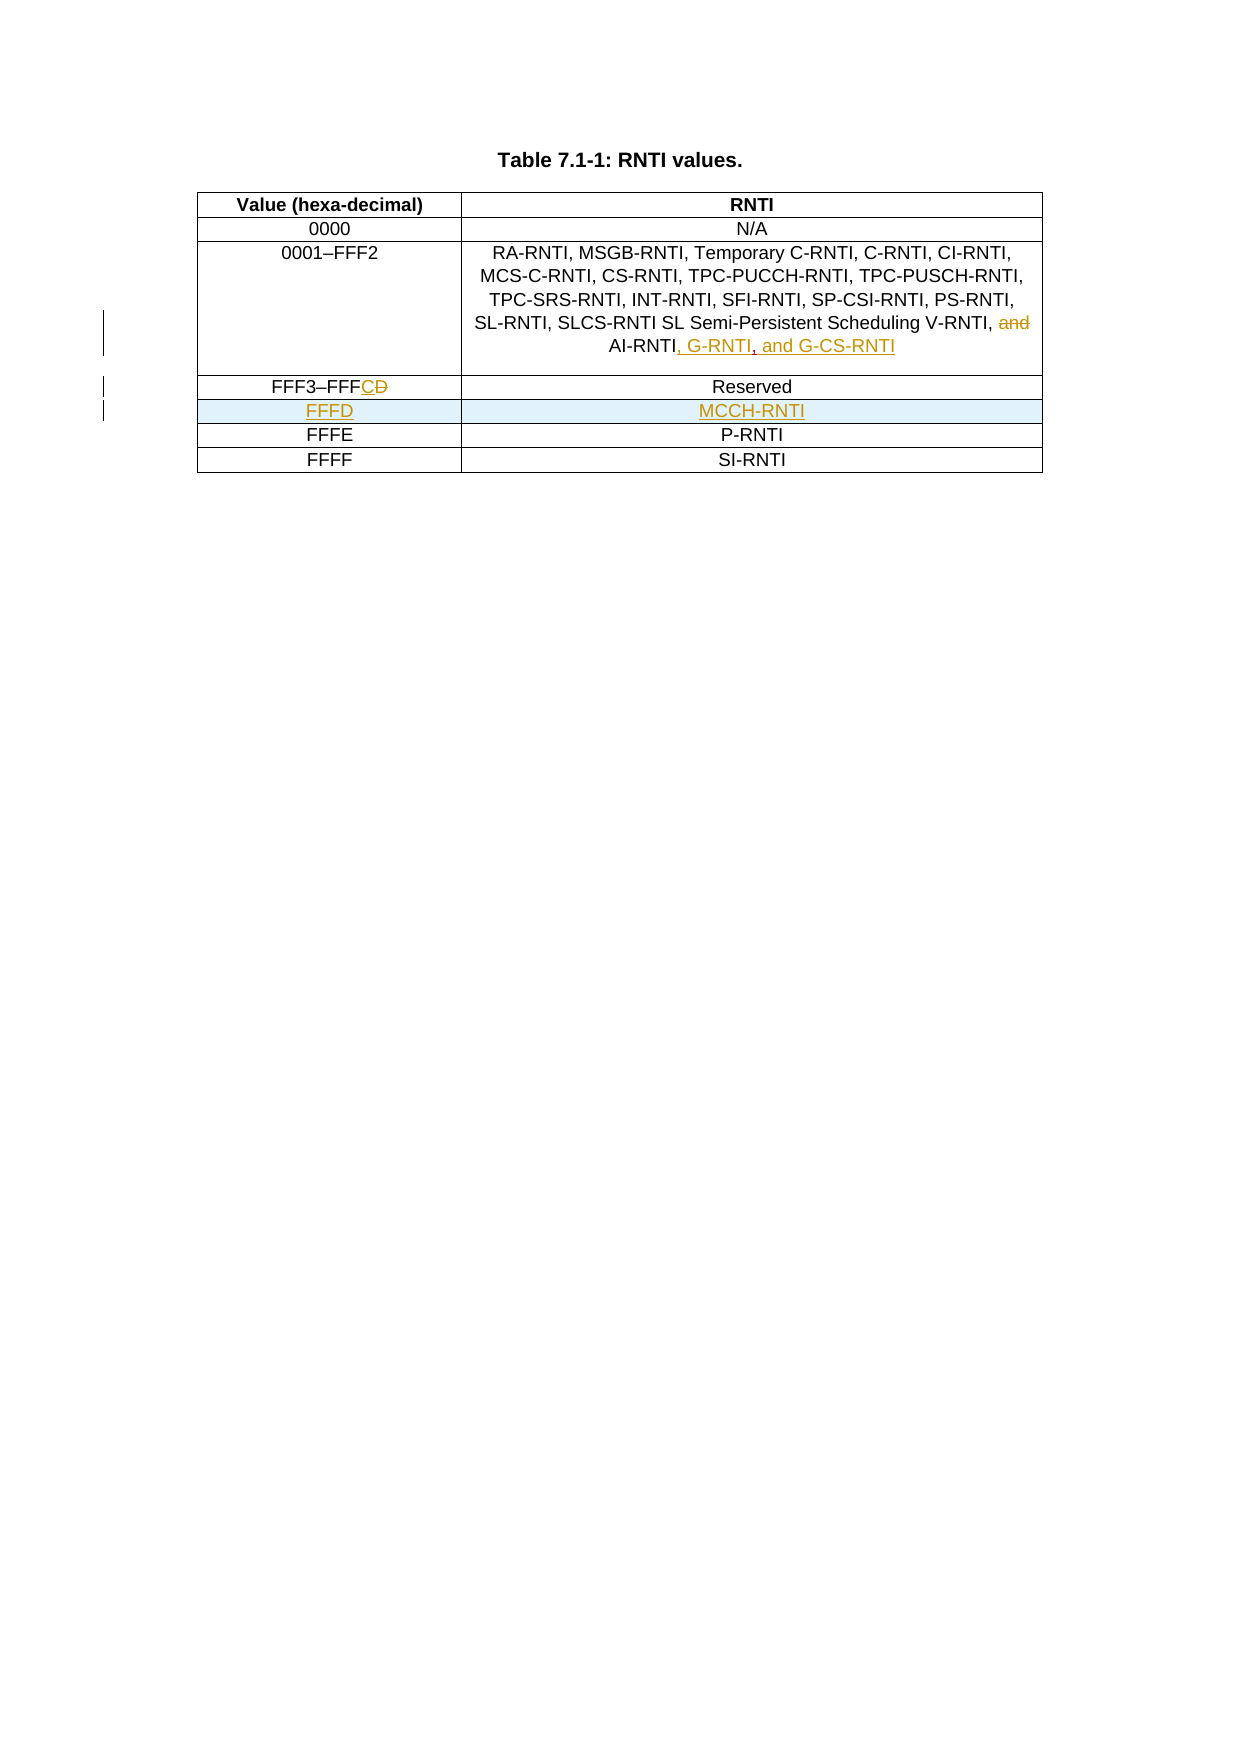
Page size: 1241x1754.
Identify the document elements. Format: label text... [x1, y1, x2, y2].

table_header RNTI [462, 193, 1042, 217]
table_cell FFFE [198, 424, 461, 447]
text Table 7.1-1: RNTI values. [118, 148, 1122, 172]
table_cell P-RNTI [462, 424, 1042, 447]
table_cell N/A [462, 218, 1042, 241]
table_cell SI-RNTI [462, 448, 1042, 472]
table_cell FFF3–FFF [198, 376, 461, 399]
table_cell 0001–FFF2 [198, 242, 461, 374]
table_cell 0000 [198, 218, 461, 241]
table_cell RA-RNTI, MSGB-RNTI, Temporary C-RNTI, C-RNTI, CI-RNTI, MCS-C-RNTI, CS-RNTI, TPC-PUCCH-RNTI, TPC-PUSCH-RNTI, TPC-SRS-RNTI, INT-RNTI, SFI-RNTI, SP-CSI-RNTI, PS-RNTI, SL-RNTI, SLCS-RNTI SL Semi-Persistent Scheduling V-RNTI, AI-RNTI [462, 242, 1042, 374]
table_header Value (hexa-decimal) [198, 193, 461, 217]
table_cell Reserved [462, 376, 1042, 399]
table_cell FFFF [198, 448, 461, 472]
